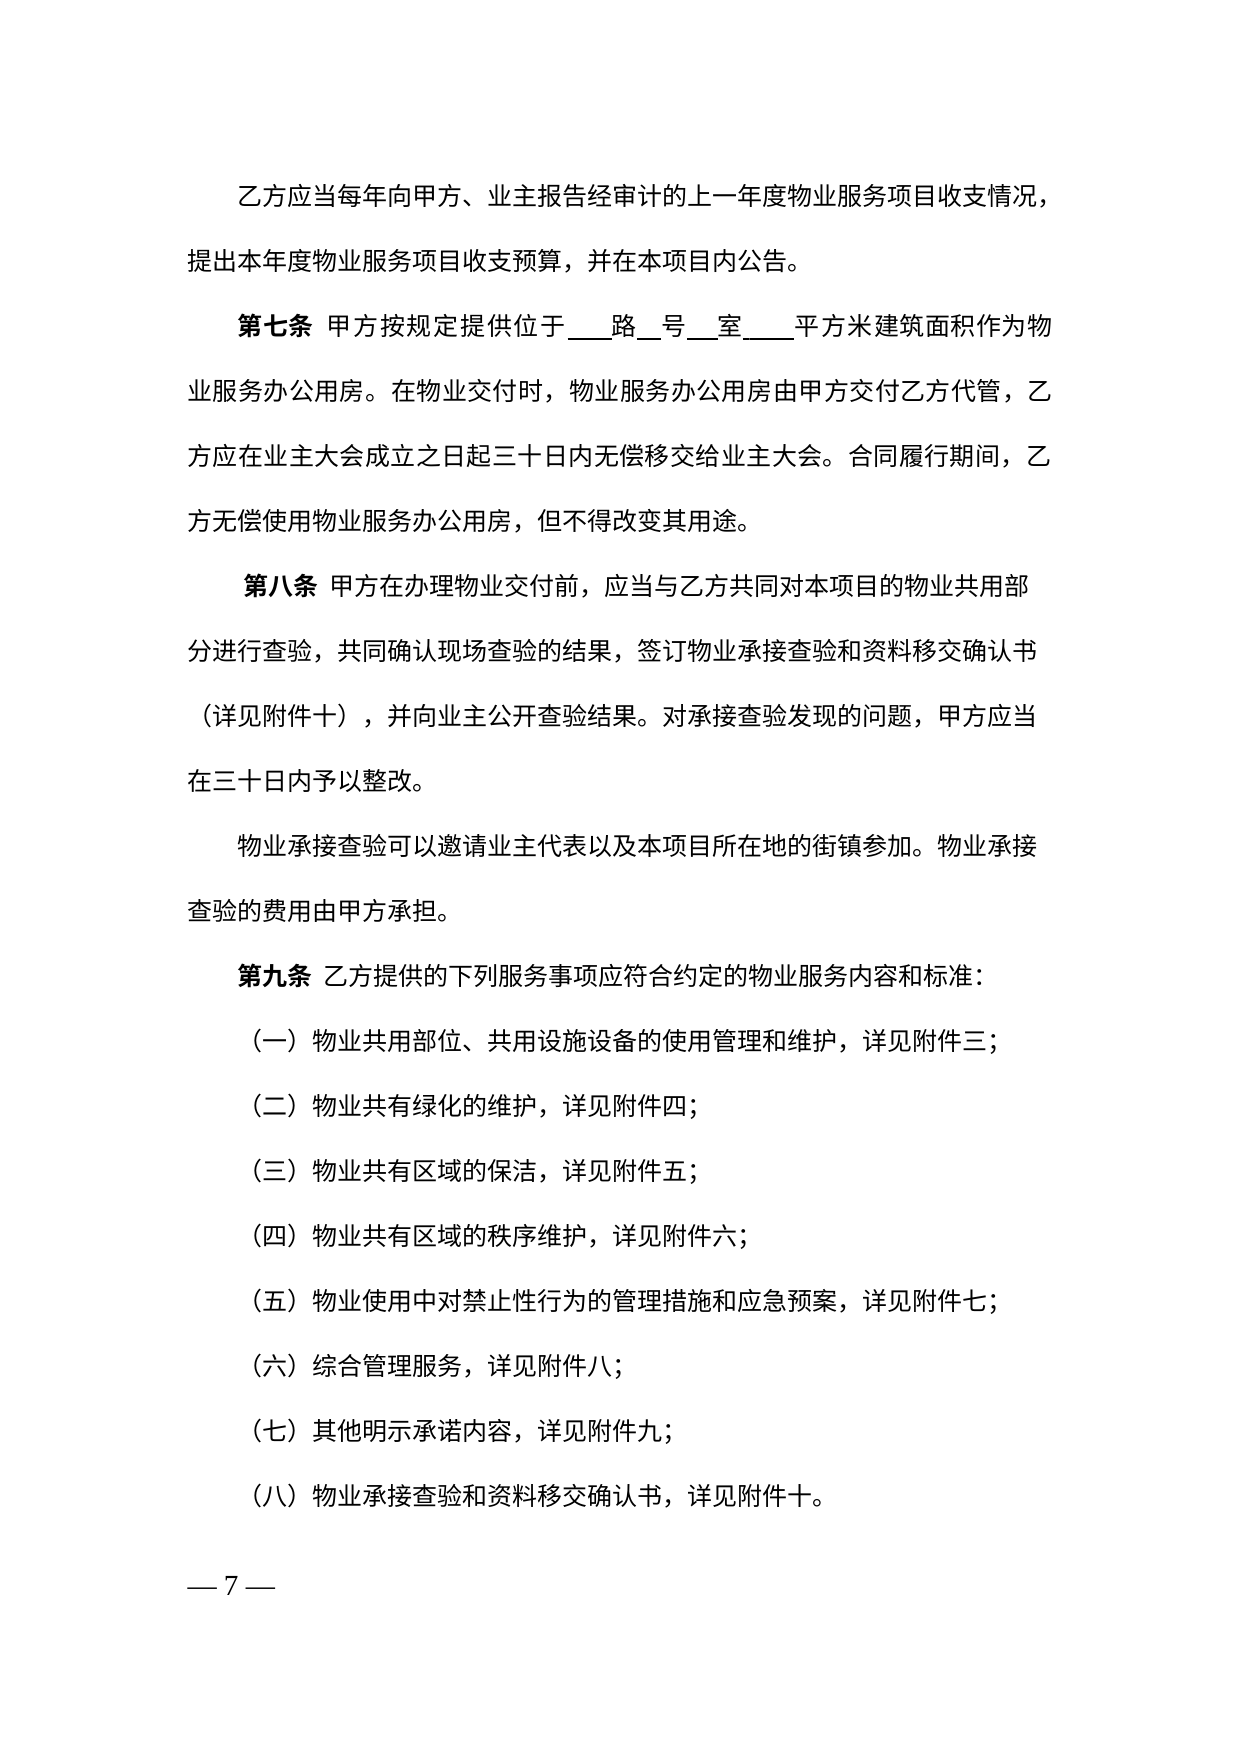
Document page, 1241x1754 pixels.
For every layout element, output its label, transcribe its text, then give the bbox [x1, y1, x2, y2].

text （三）物业共有区域的保洁，详见附件五； [187, 1137, 1053, 1202]
text 物业承接查验可以邀请业主代表以及本项目所在地的街镇参加。物业承接查验的费用由甲方承担。 [187, 812, 1053, 942]
text （二）物业共有绿化的维护，详见附件四； [187, 1072, 1053, 1137]
text （五）物业使用中对禁止性行为的管理措施和应急预案，详见附件七； [187, 1267, 1053, 1332]
text 第九条 乙方提供的下列服务事项应符合约定的物业服务内容和标准： [187, 942, 1053, 1007]
text （六）综合管理服务，详见附件八； [187, 1332, 1053, 1397]
text 第七条 甲方按规定提供位于 路 号 室 平方米建筑面积作为物业服务办公用房。在物业交付时，物业服务办公用房由甲方交付乙方代管，乙方应在业主大会成立之日起三十日内无偿移交给业主大会。合同履行期间，乙方无偿使用物业服务办公用房，但不得改变其用途。 [187, 292, 1053, 552]
text 乙方应当每年向甲方、业主报告经审计的上一年度物业服务项目收支情况，提出本年度物业服务项目收支预算，并在本项目内公告。 [187, 162, 1053, 292]
text （四）物业共有区域的秩序维护，详见附件六； [187, 1202, 1053, 1267]
text （七）其他明示承诺内容，详见附件九； [187, 1397, 1053, 1462]
text （八）物业承接查验和资料移交确认书，详见附件十。 [187, 1462, 1053, 1527]
text （一）物业共用部位、共用设施设备的使用管理和维护，详见附件三； [187, 1007, 1053, 1072]
text 第八条 甲方在办理物业交付前，应当与乙方共同对本项目的物业共用部分进行查验，共同确认现场查验的结果，签订物业承接查验和资料移交确认书（详见附件十），并向业主公开查验结果。对承接查验发现的问题，甲方应当在三十日内予以整改。 [187, 552, 1053, 812]
